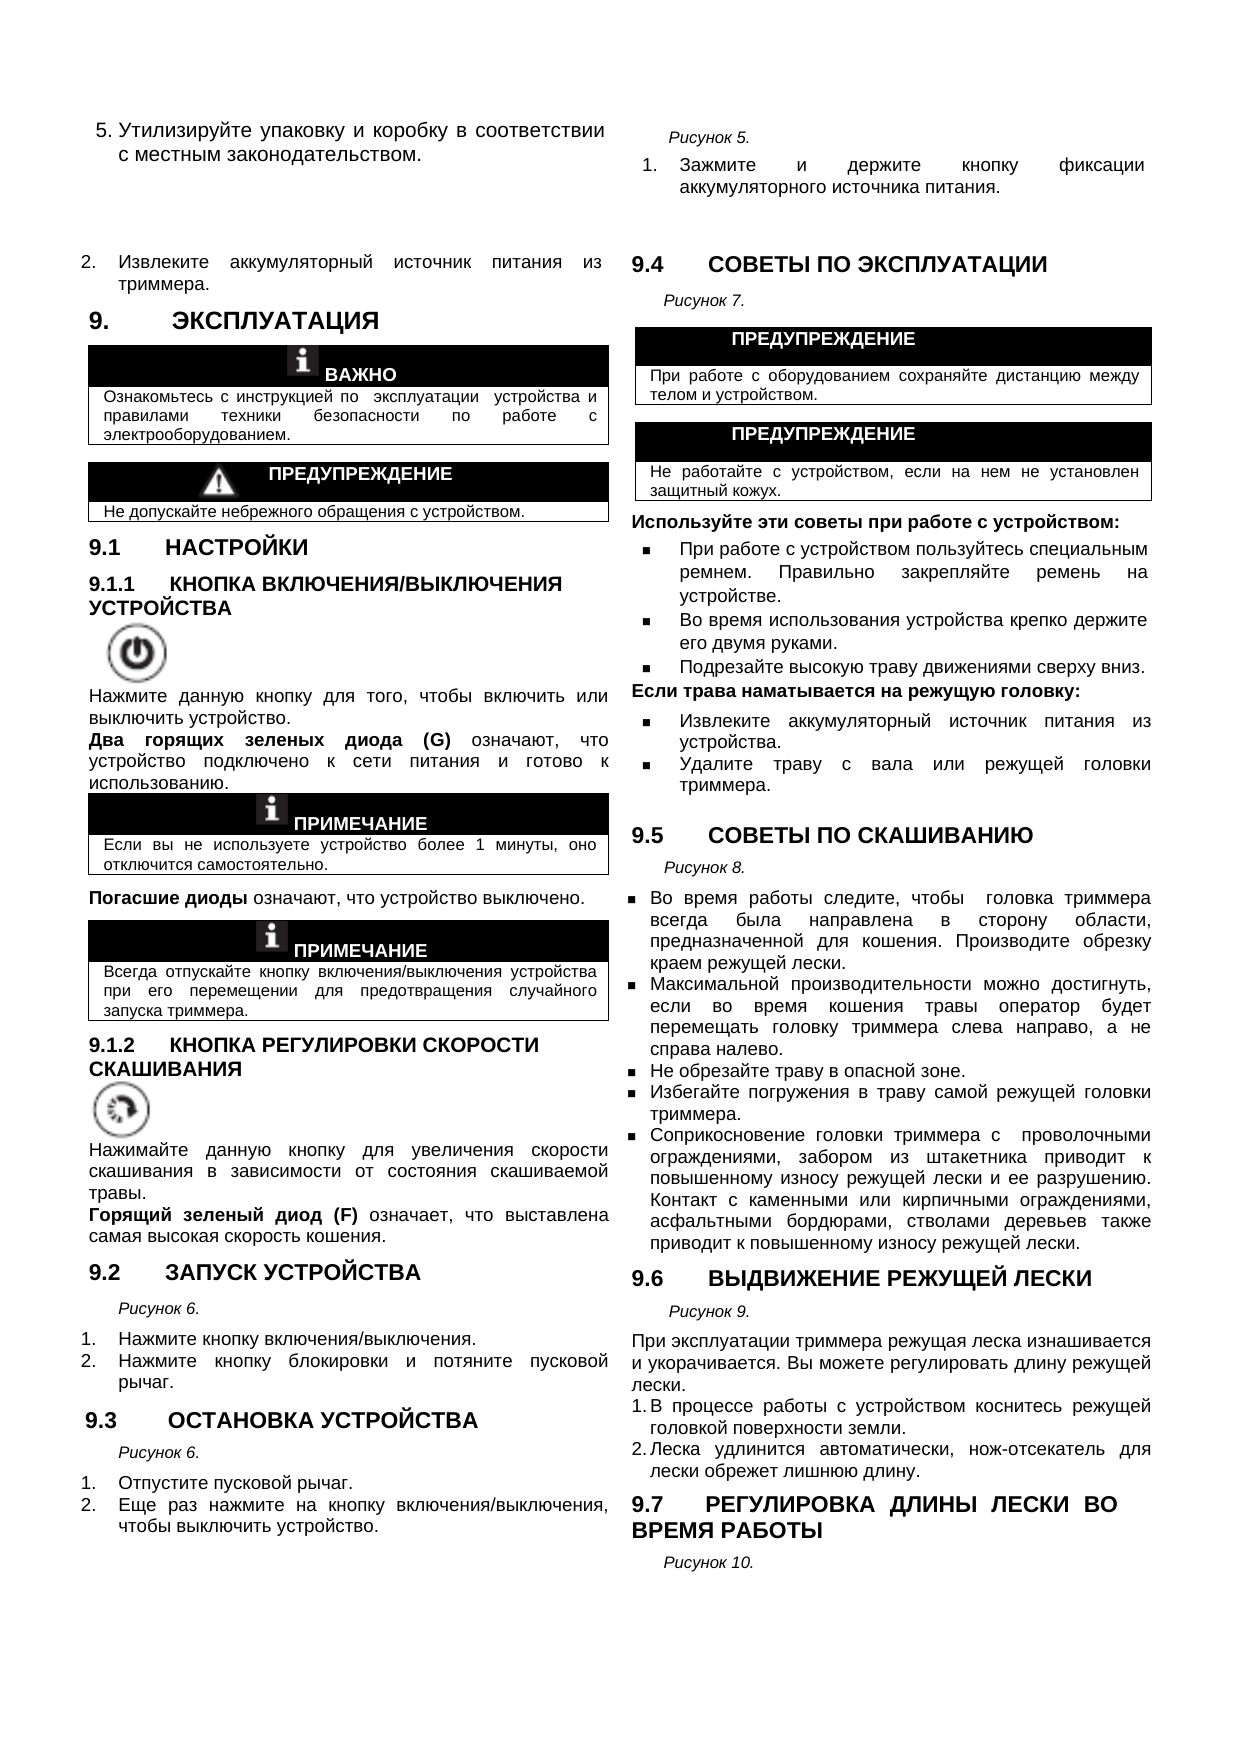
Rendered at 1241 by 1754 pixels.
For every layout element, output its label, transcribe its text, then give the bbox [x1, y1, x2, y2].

table_header 9.4 СОВЕТЫ ПО ЭКСПЛУАТАЦИИ Рисунок 7. Используйте эти советы при работе с устройством: При работе с устройством пользуйтесь специальным ремнем. Правильно закрепляйте ремень на устройстве. Во время использования устройства крепко держите его двумя руками. Подрезайте высокую траву движениями сверху вниз. Если трава наматывается на режущую головку: Извлеките аккумуляторный источник питания из устройства. Удалите траву с вала или режущей головки триммера. 9.5 СОВЕТЫ ПО СКАШИВАНИЮ Рисунок 8. Во время работы следите, чтобы головка триммера всегда была направлена в сторону области, предназначенной для кошения. Производите обрезку краем режущей лески. Максимальной производительности можно достигнуть, если во время кошения травы оператор будет перемещать головку триммера слева направо, а не справа налево. Не обрезайте траву в опасной зоне. Избегайте погружения в траву самой режущей головки триммера. Соприкосновение головки триммера с проволочными ограждениями, забором из штакетника приводит к повышенному износу режущей лески и ее разрушению. Контакт с каменными или кирпичными ограждениями, асфальтными бордюрами, стволами деревьев также приводит к повышенному износу режущей лески. 9.6 ВЫДВИЖЕНИЕ РЕЖУЩЕЙ ЛЕСКИ Рисунок 9. При эксплуатации триммера режущая леска изнашивается и укорачивается. Вы можете регулировать длину режущей лески. В процессе работы с устройством коснитесь режущей головкой поверхности земли. Леска удлинится автоматически, нож-отсекатель для лески обрежет лишнюю длину. 9.7 РЕГУЛИРОВКА ДЛИНЫ ЛЕСКИ ВО ВРЕМЯ РАБОТЫ Рисунок 10. [620, 251, 1163, 1596]
table_header Извлеките аккумуляторный источник питания из триммера. 9. ЭКСПЛУАТАЦИЯ 9.1 НАСТРОЙКИ 9.1.1 КНОПКА ВКЛЮЧЕНИЯ/ВЫКЛЮЧЕНИЯ УСТРОЙСТВА Нажмите данную кнопку для того, чтобы включить или выключить устройство. Два горящих зеленых диода (G) означают, что устройство подключено к сети питания и готово к использованию. Погасшие диоды означают, что устройство выключено. 9.1.2 КНОПКА РЕГУЛИРОВКИ СКОРОСТИ СКАШИВАНИЯ Нажимайте данную кнопку для увеличения скорости скашивания в зависимости от состояния скашиваемой травы. Горящий зеленый диод (F) означает, что выставлена самая высокая скорость кошения. 9.2 ЗАПУСК УСТРОЙСТВА Рисунок 6. Нажмите кнопку включения/выключения. Нажмите кнопку блокировки и потяните пусковой рычаг. 9.3 ОСТАНОВКА УСТРОЙСТВА Рисунок 6. Отпустите пусковой рычаг. Еще раз нажмите на кнопку включения/выключения, чтобы выключить устройство. [74, 251, 620, 1596]
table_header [620, 118, 1163, 197]
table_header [74, 118, 620, 197]
